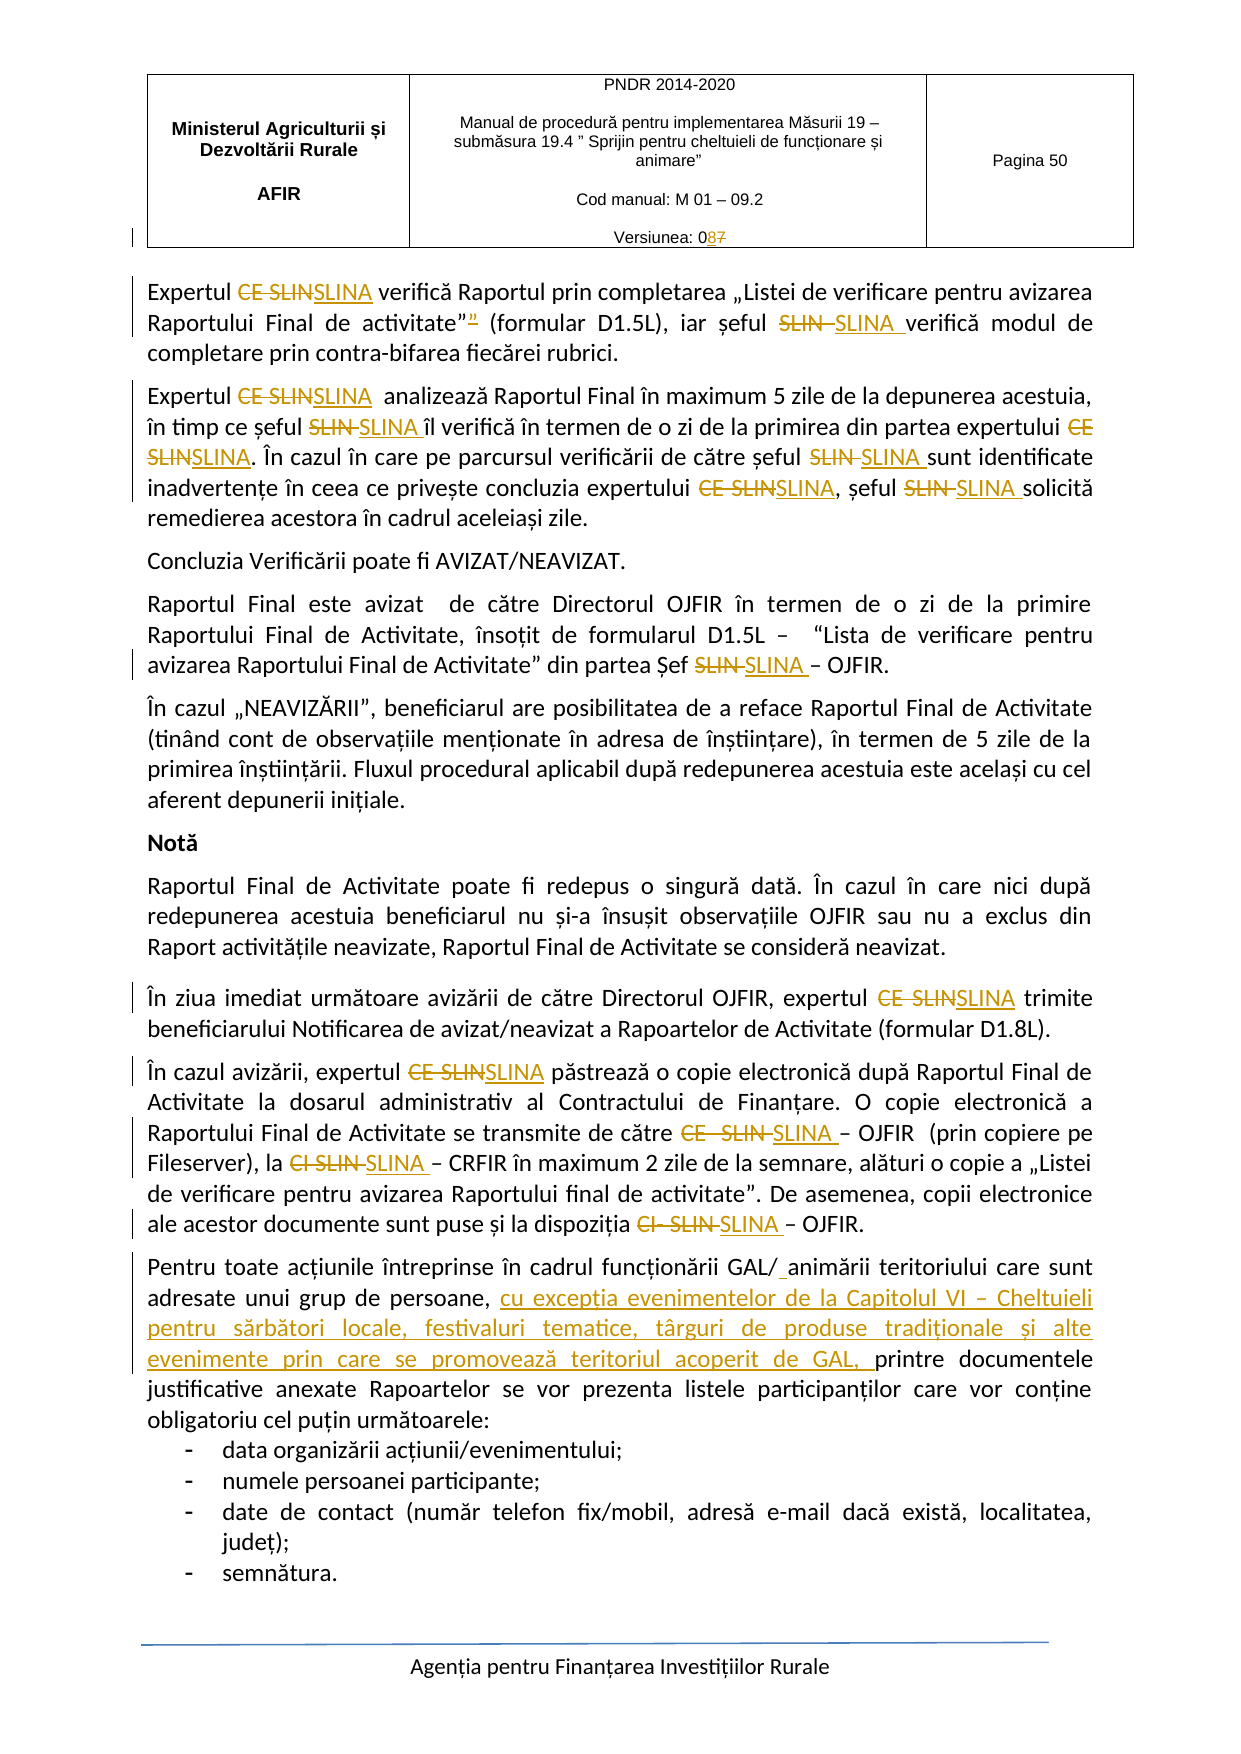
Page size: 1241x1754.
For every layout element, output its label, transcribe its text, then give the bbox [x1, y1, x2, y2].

list data organizării acțiunii/evenimentului; [184, 1435, 1093, 1465]
text În ziua imediat următoare avizării de către Directorul OJFIR, expertul trimite beneficiarului Notificarea de avizat/neavizat a Rapoartelor de Activitate (formular D1.8L). [147, 982, 1093, 1043]
text Expertul analizează Raportul Final în maximum 5 zile de la depunerea acestuia, în timp ce șeful îl verifică în termen de o zi de la primirea din partea expertului . În cazul în care pe parcursul verificării de către șeful sunt identificate inadvertențe în ceea ce privește concluzia expertului , șeful solicită remedierea acestora în cadrul aceleiași zile. [147, 380, 1093, 533]
text În cazul avizării, expertul păstrează o copie electronică după Raportul Final de Activitate la dosarul administrativ al Contractului de Finanțare. O copie electronică a Raportului Final de Activitate se transmite de către – OJFIR (prin copiere pe Fileserver), la – CRFIR în maximum 2 zile de la semnare, alături o copie a „Listei de verificare pentru avizarea Raportului final de activitate”. De asemenea, copii electronice ale acestor documente sunt puse și la dispoziția – OJFIR. [147, 1056, 1093, 1239]
text În cazul „NEAVIZĂRII”, beneficiarul are posibilitatea de a reface Raportul Final de Activitate (tinând cont de observațiile menționate în adresa de înștiințare), în termen de 5 zile de la primirea înștiințării. Fluxul procedural aplicabil după redepunerea acestuia este același cu cel aferent depunerii inițiale. [147, 692, 1093, 814]
list date de contact (număr telefon fix/mobil, adresă e-mail dacă există, localitatea, județ); [184, 1496, 1093, 1557]
text Notă [147, 827, 1093, 857]
text Pentru toate acțiunile întreprinse în cadrul funcționării GAL/animării teritoriului care sunt adresate unui grup de persoane, printre documentele justificative anexate Rapoartelor se vor prezenta listele participanților care vor conține obligatoriu cel puțin următoarele: [147, 1340, 1093, 1435]
list semnătura. [184, 1557, 1093, 1587]
list numele persoanei participante; [184, 1465, 1093, 1496]
text Raportul Final este avizat de către Directorul OJFIR în termen de o zi de la primire Raportului Final de Activitate, însoțit de formularul D1.5L – “Lista de verificare pentru avizarea Raportului Final de Activitate” din partea Șef – OJFIR. [147, 588, 1093, 680]
text Raportul Final de Activitate poate fi redepus o singură dată. În cazul în care nici după redepunerea acestuia beneficiarul nu și-a însușit observațiile OJFIR sau nu a exclus din Raport activitățile neavizate, Raportul Final de Activitate se consideră neavizat. [147, 870, 1093, 962]
text Pentru toate acțiunile întreprinse în cadrul funcționării GAL/animării teritoriului care sunt adresate unui grup de persoane, printre documentele justificative anexate Rapoartelor se vor prezenta listele participanților care vor conține obligatoriu cel puțin următoarele: [147, 1252, 1093, 1339]
text Concluzia Verificării poate fi AVIZAT/NEAVIZAT. [147, 545, 1093, 576]
text Expertul verifică Raportul prin completarea „Listei de verificare pentru avizarea Raportului Final de activitate” (formular D1.5L), iar șeful verifică modul de completare prin contra-bifarea fiecărei rubrici. [147, 276, 1093, 368]
